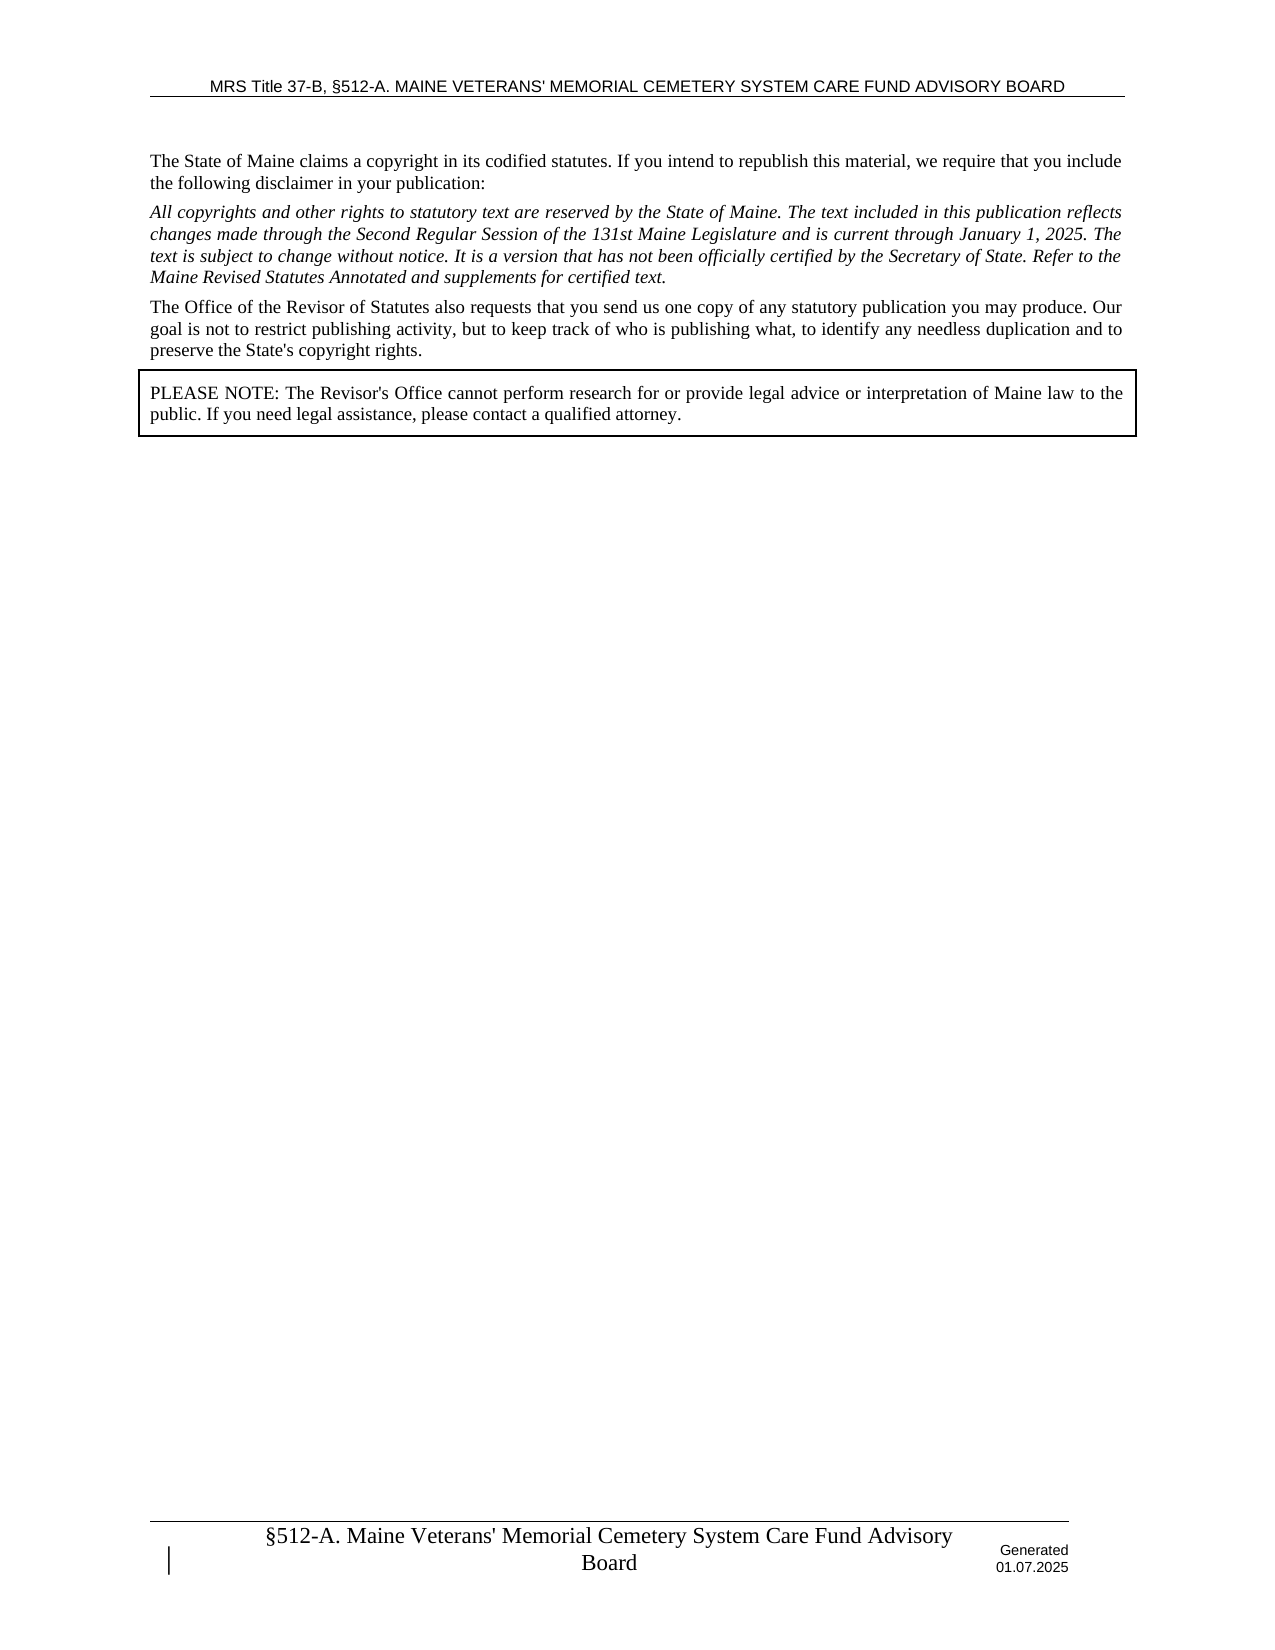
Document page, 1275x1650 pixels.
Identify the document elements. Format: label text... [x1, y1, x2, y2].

text All copyrights and other rights to statutory text are reserved by the State of Maine. The text included in this publication reflects changes made through the Second Regular Session of the 131st Maine Legislature and is current through January 1, 2025 . The text is subject to change without notice. It is a version that has not been officially certified by the Secretary of State. Refer to the Maine Revised Statutes Annotated and supplements for certified text. [150, 201, 1125, 288]
text The Office of the Revisor of Statutes also requests that you send us one copy of any statutory publication you may produce. Our goal is not to restrict publishing activity, but to keep track of who is publishing what, to identify any needless duplication and to preserve the State's copyright rights. [150, 296, 1125, 361]
text The State of Maine claims a copyright in its codified statutes. If you intend to republish this material, we require that you include the following disclaimer in your publication: [150, 150, 1125, 193]
text PLEASE NOTE: The Revisor's Office cannot perform research for or provide legal advice or interpretation of Maine law to the public. If you need legal assistance, please contact a qualified attorney. [140, 371, 1135, 435]
